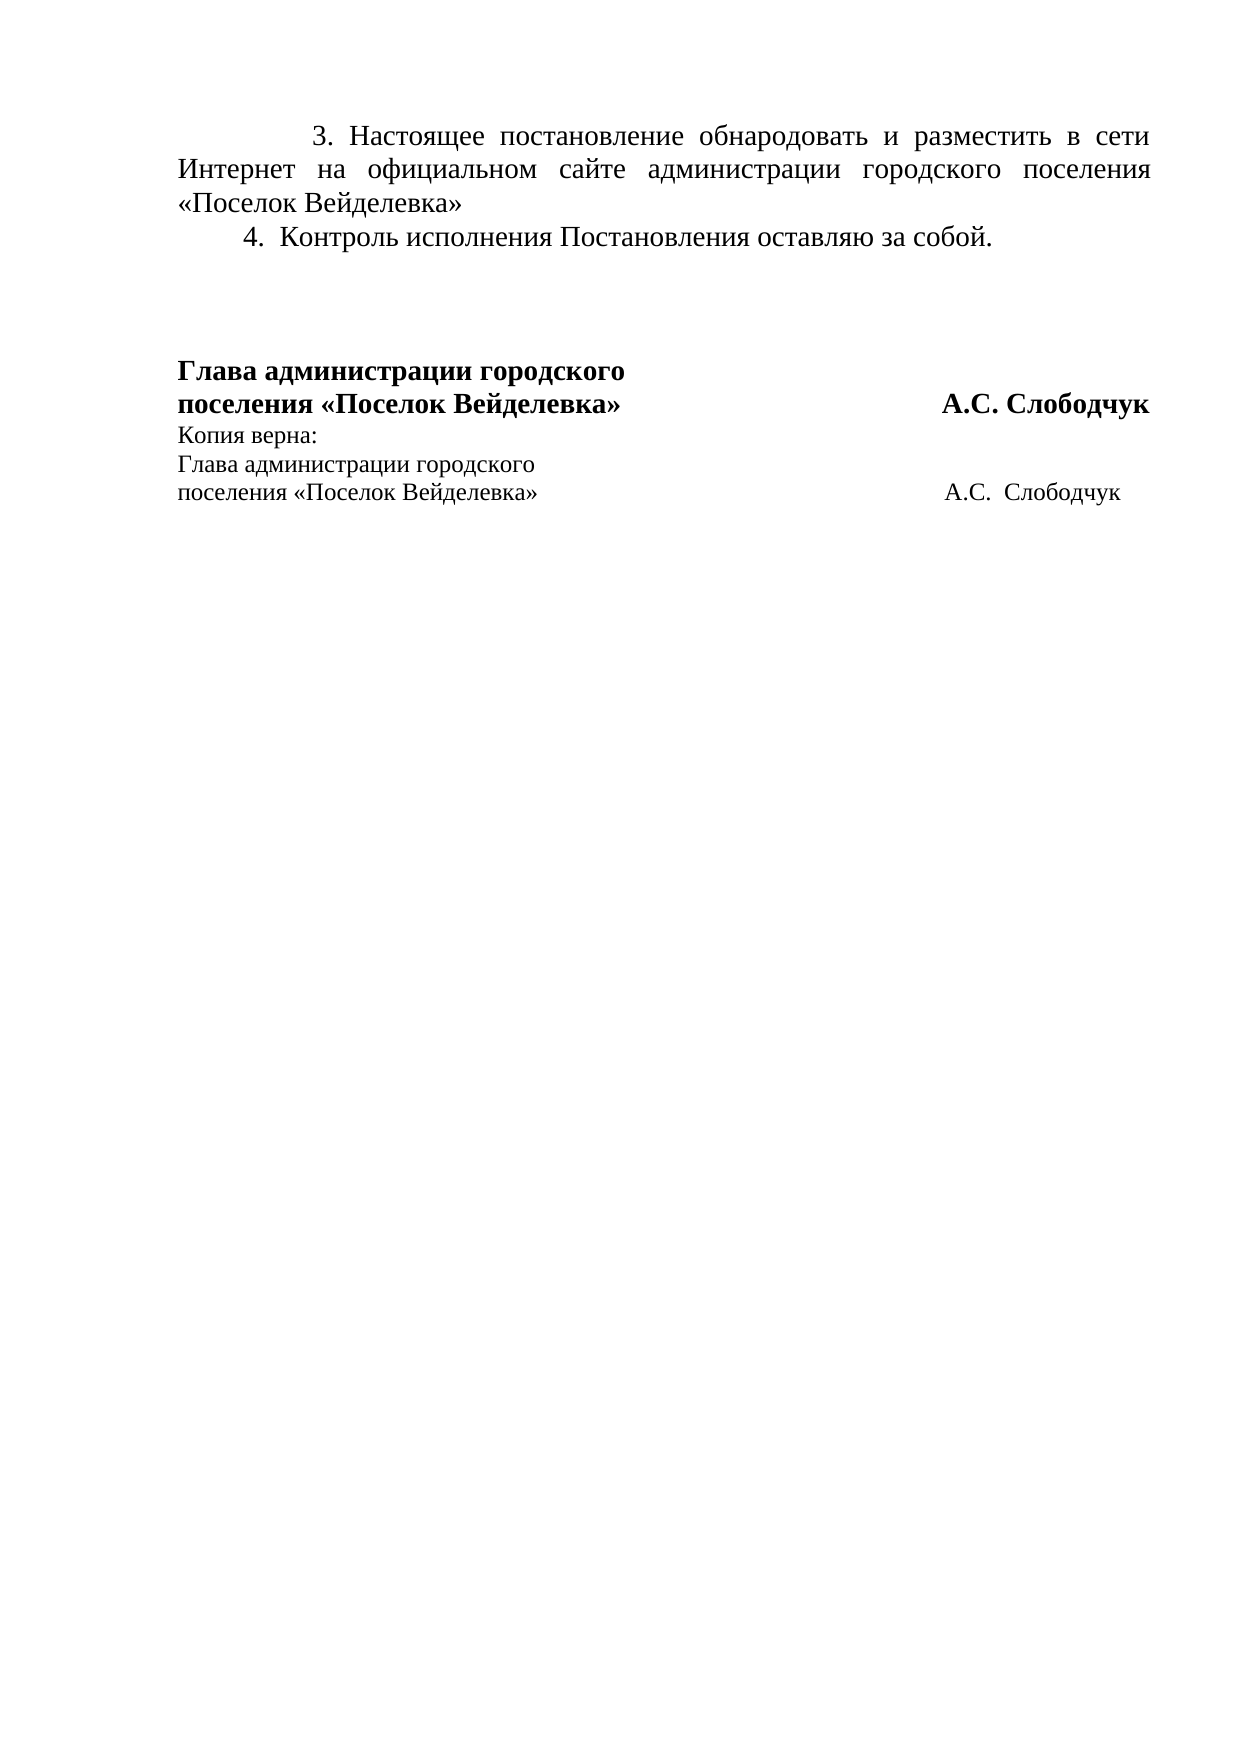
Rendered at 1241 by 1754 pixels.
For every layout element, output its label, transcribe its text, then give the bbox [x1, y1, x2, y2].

text 4. Контроль исполнения Постановления оставляю за собой. [177, 219, 1152, 252]
text Копия верна: [177, 420, 1152, 449]
text поселения «Поселок Вейделевка» А.С. Слободчук [177, 477, 1152, 506]
text поселения «Поселок Вейделевка» А.С. Слободчук [177, 386, 1152, 420]
text Глава администрации городского [177, 449, 1152, 477]
text Глава администрации городского [177, 353, 1152, 386]
text 3. Настоящее постановление обнародовать и разместить в сети Интернет на официальном сайте администрации городского поселения «Поселок Вейделевка» [177, 118, 1152, 219]
